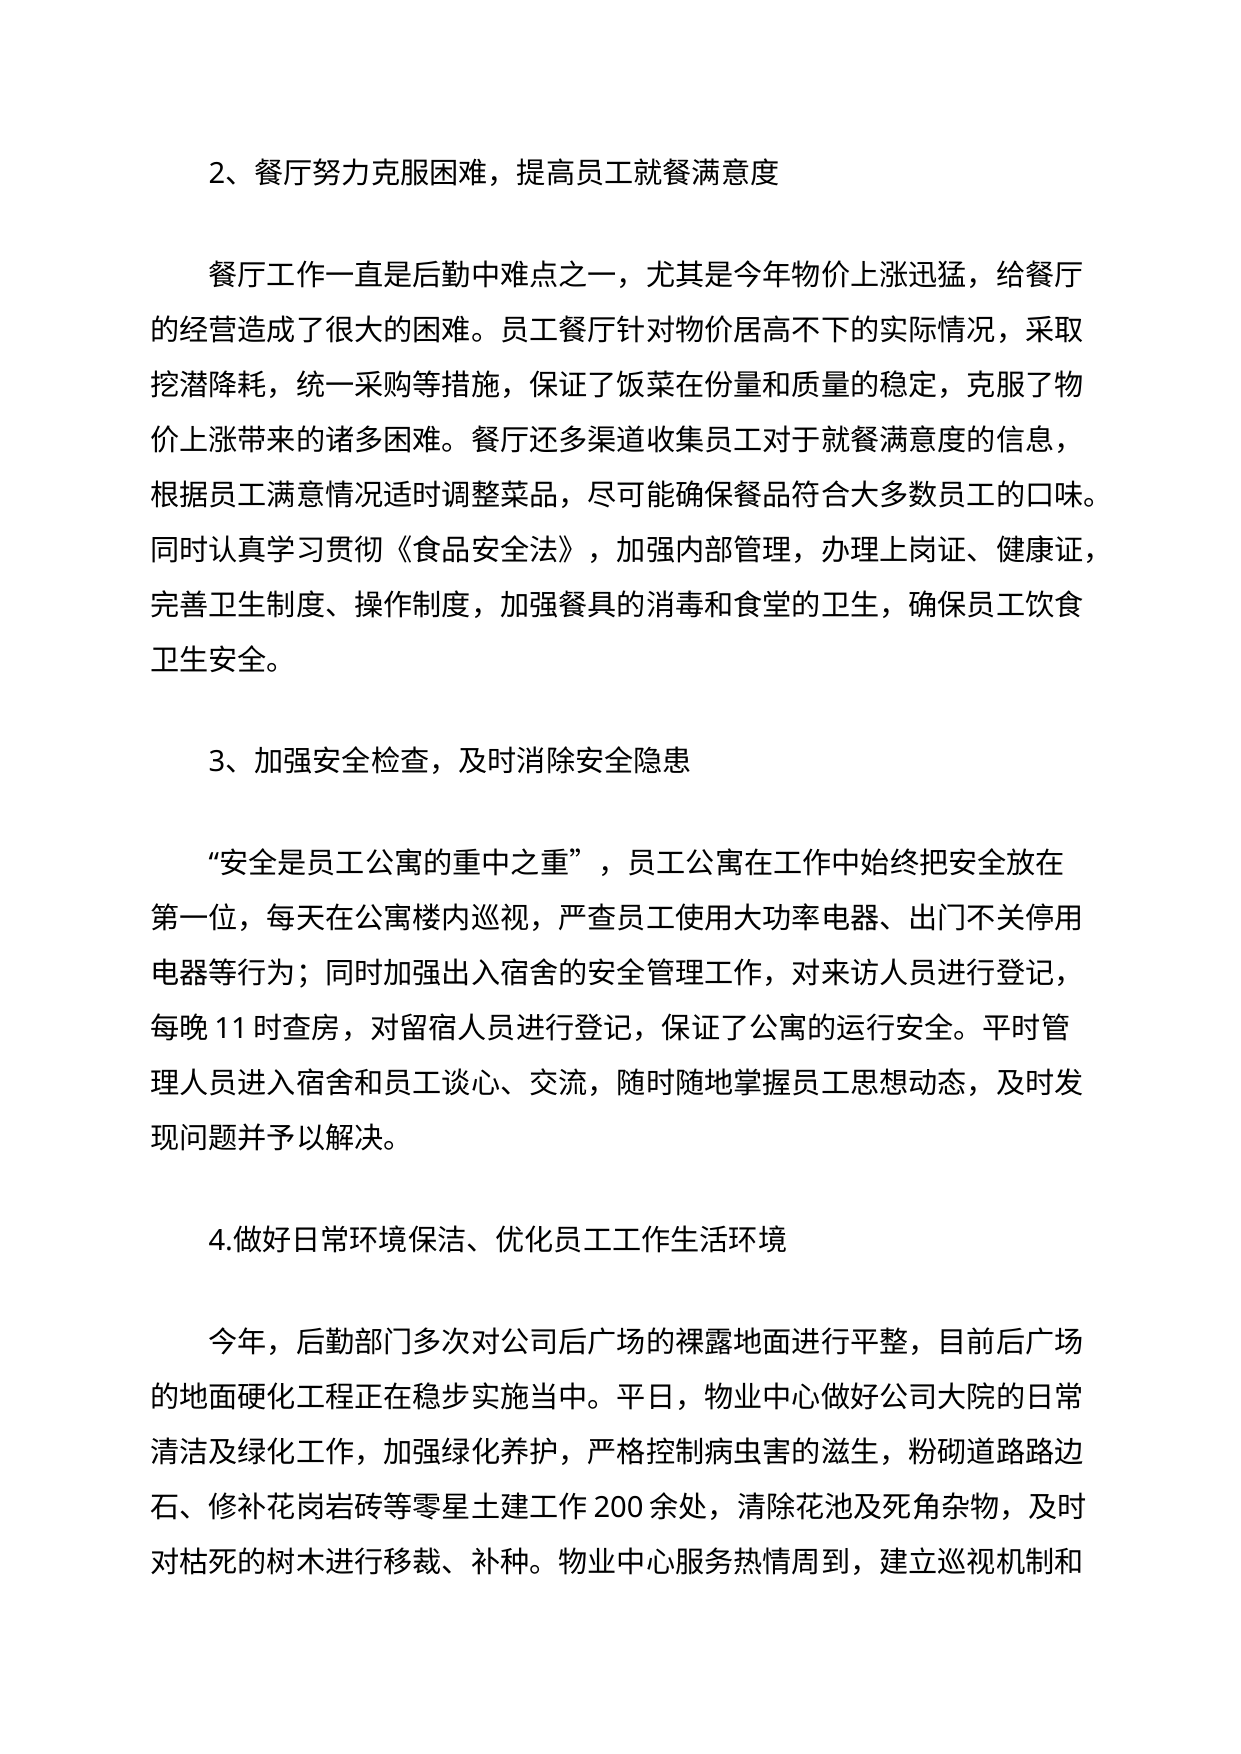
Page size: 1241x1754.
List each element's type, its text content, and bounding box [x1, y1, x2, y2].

text 餐厅工作一直是后勤中难点之一，尤其是今年物价上涨迅猛，给餐厅的经营造成了很大的困难。员工餐厅针对物价居高不下的实际情况，采取挖潜降耗，统一采购等措施，保证了饭菜在份量和质量的稳定，克服了物价上涨带来的诸多困难。餐厅还多渠道收集员工对于就餐满意度的信息，根据员工满意情况适时调整菜品，尽可能确保餐品符合大多数员工的口味。同时认真学习贯彻《食品安全法》，加强内部管理，办理上岗证、健康证，完善卫生制度、操作制度，加强餐具的消毒和食堂的卫生，确保员工饮食卫生安全。 [150, 252, 1090, 678]
text 4.做好日常环境保洁、优化员工工作生活环境 [150, 1216, 1090, 1259]
text 2、餐厅努力克服困难，提高员工就餐满意度 [150, 150, 1090, 192]
text 3、加强安全检查，及时消除安全隐患 [150, 738, 1090, 780]
text “安全是员工公寓的重中之重”，员工公寓在工作中始终把安全放在第一位，每天在公寓楼内巡视，严查员工使用大功率电器、出门不关停用电器等行为；同时加强出入宿舍的安全管理工作，对来访人员进行登记，每晚11时查房，对留宿人员进行登记，保证了公寓的运行安全。平时管理人员进入宿舍和员工谈心、交流，随时随地掌握员工思想动态，及时发现问题并予以解决。 [150, 840, 1090, 1157]
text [150, 1318, 1090, 1580]
